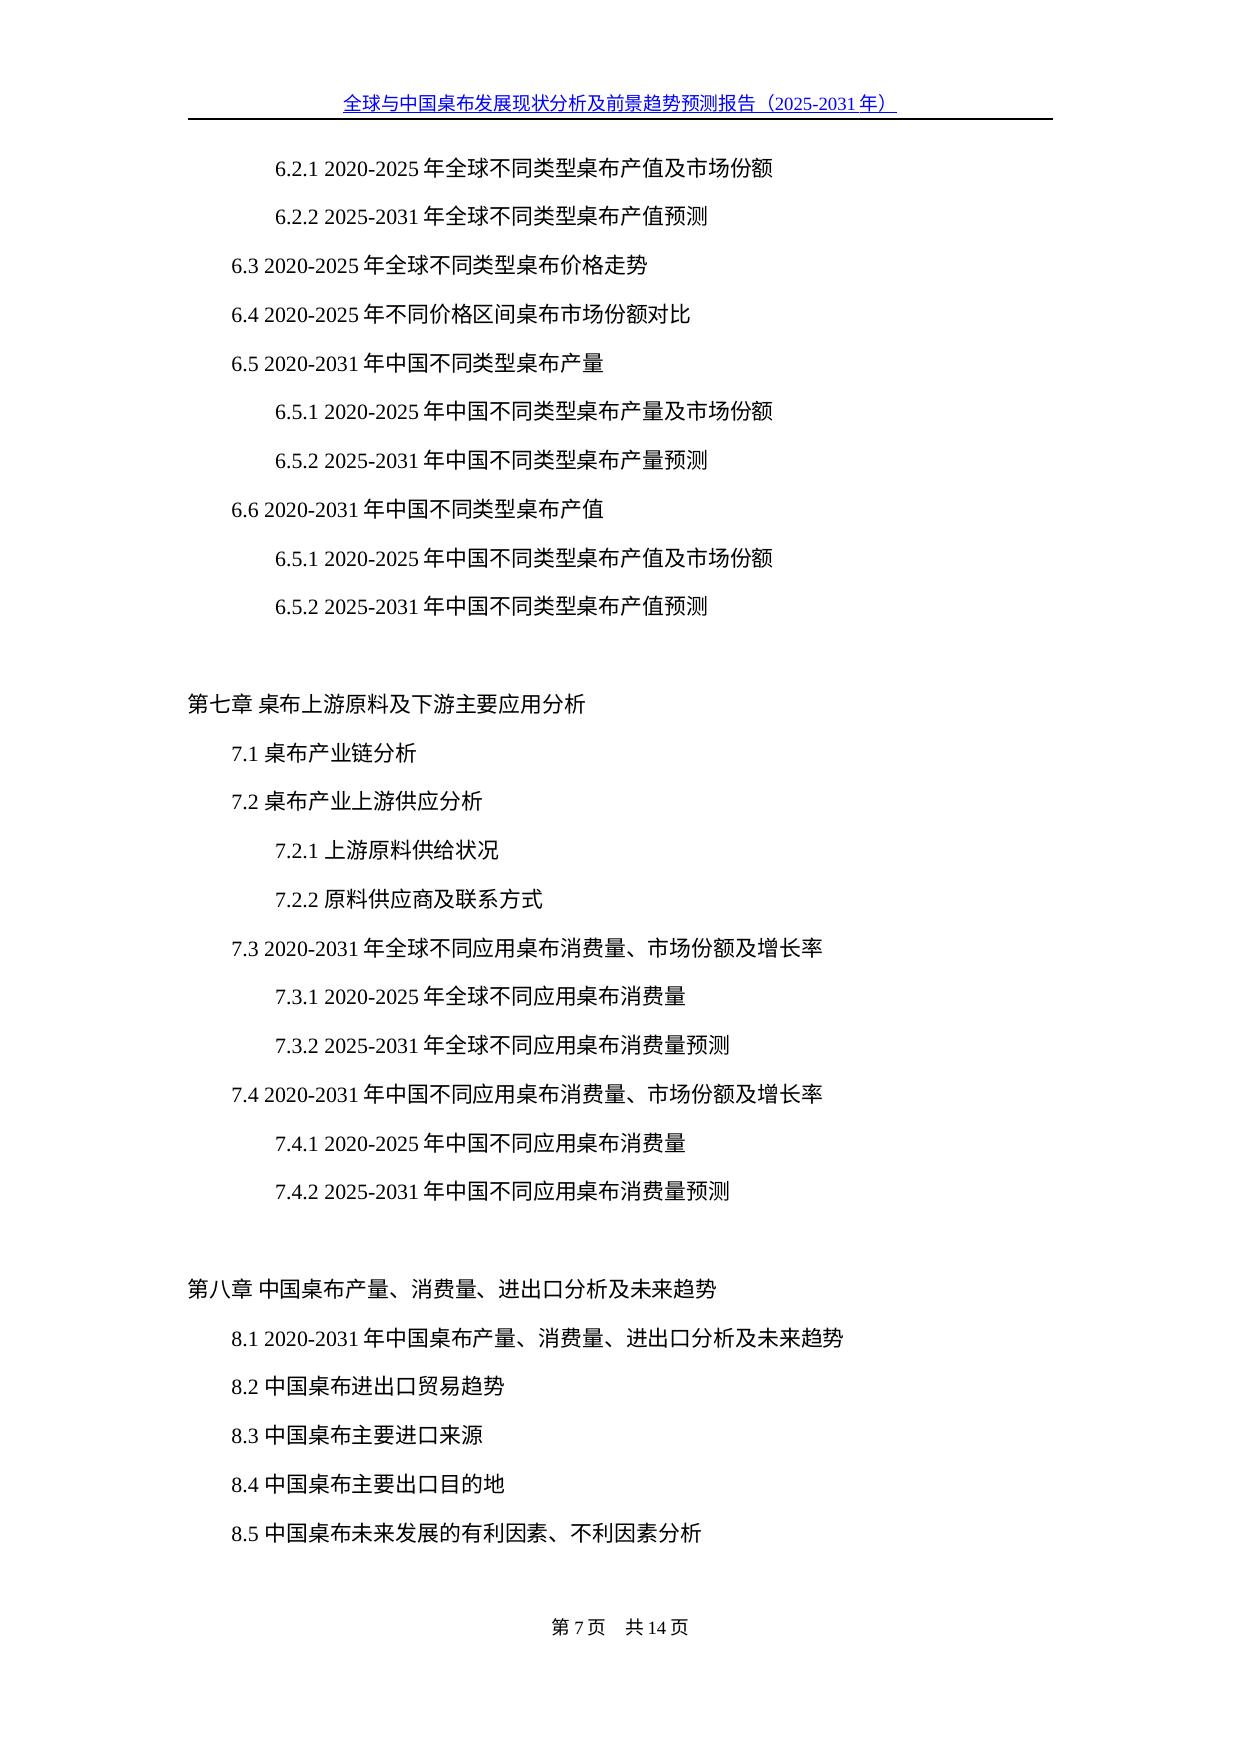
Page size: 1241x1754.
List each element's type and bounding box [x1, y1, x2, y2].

text [187, 150, 1053, 1548]
